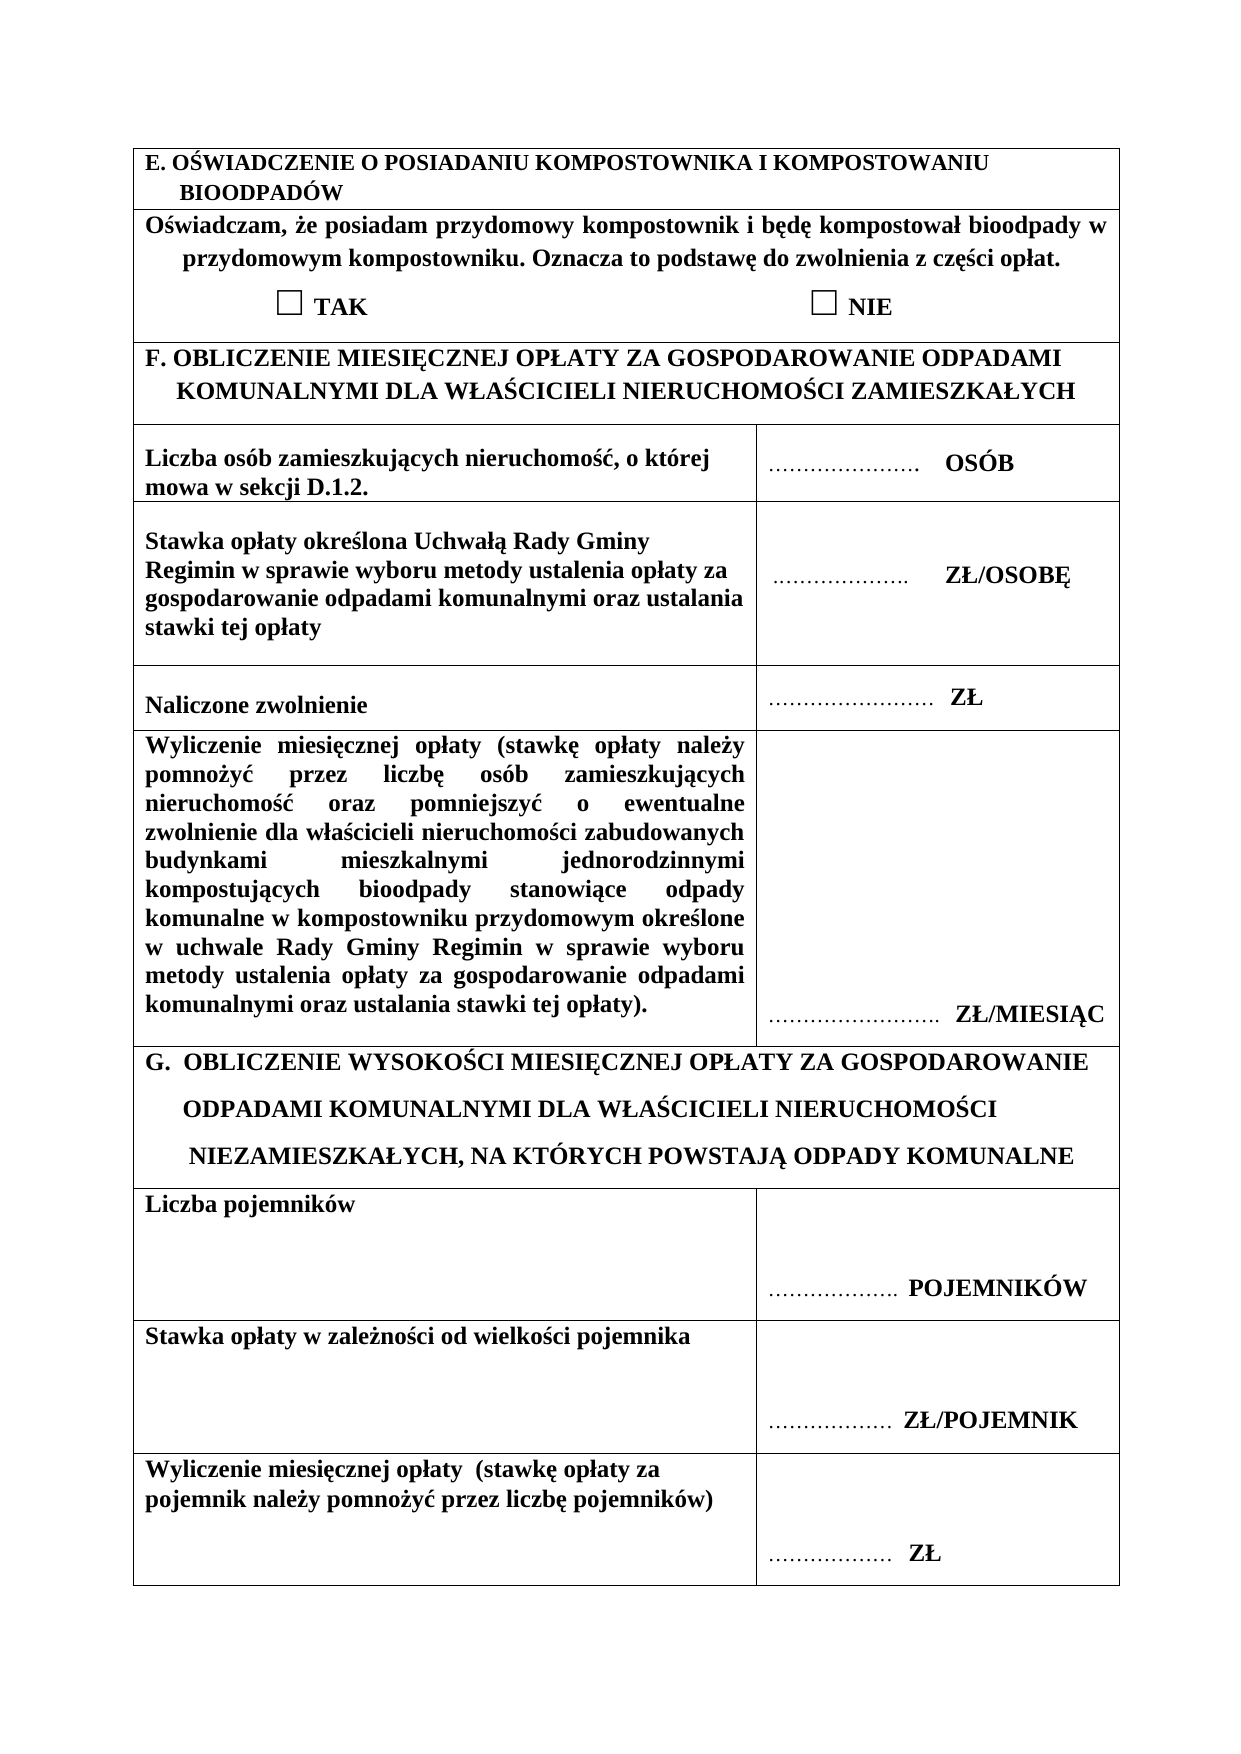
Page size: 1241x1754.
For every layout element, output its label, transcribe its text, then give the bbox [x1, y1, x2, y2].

table_cell Oświadczam, że posiadam przydomowy kompostownik i będę kompostował bioodpady w przydomowym kompostowniku. Oznacza to podstawę do zwolnienia z części opłat. □ TAK □ NIE [134, 210, 1119, 342]
table_cell F. OBLICZENIE MIESIĘCZNEJ OPŁATY ZA GOSPODAROWANIE ODPADAMI KOMUNALNYMI DLA WŁAŚCICIELI NIERUCHOMOŚCI ZAMIESZKAŁYCH [134, 343, 1119, 424]
table_cell …………………… ZŁ [757, 666, 1119, 729]
table_cell …………………. OSÓB [757, 425, 1119, 501]
table_cell Liczba pojemników [134, 1189, 756, 1320]
table_cell Wyliczenie miesięcznej opłaty (stawkę opłaty za pojemnik należy pomnożyć przez liczbę pojemników) [134, 1454, 756, 1585]
table_cell ……………………. ZŁ/MIESIĄC [757, 731, 1119, 1046]
table_cell G. OBLICZENIE WYSOKOŚCI MIESIĘCZNEJ OPŁATY ZA GOSPODAROWANIE ODPADAMI KOMUNALNYMI DLA WŁAŚCICIELI NIERUCHOMOŚCI NIEZAMIESZKAŁYCH, NA KTÓRYCH POWSTAJĄ ODPADY KOMUNALNE [134, 1047, 1119, 1188]
table_cell Naliczone zwolnienie [134, 666, 756, 729]
table_cell ……………… ZŁ [757, 1454, 1119, 1585]
table_cell Stawka opłaty w zależności od wielkości pojemnika [134, 1321, 756, 1453]
table_cell ……………… ZŁ/POJEMNIK [757, 1321, 1119, 1453]
table_cell Wyliczenie miesięcznej opłaty (stawkę opłaty należy pomnożyć przez liczbę osób zamieszkujących nieruchomość oraz pomniejszyć o ewentualne zwolnienie dla właścicieli nieruchomości zabudowanych budynkami mieszkalnymi jednorodzinnymi kompostujących bioodpady stanowiące odpady komunalne w kompostowniku przydomowym określone w uchwale Rady Gminy Regimin w sprawie wyboru metody ustalenia opłaty za gospodarowanie odpadami komunalnymi oraz ustalania stawki tej opłaty). [134, 731, 756, 1046]
table_cell Liczba osób zamieszkujących nieruchomość, o której mowa w sekcji D.1.2. [134, 425, 756, 501]
table_cell E. OŚWIADCZENIE O POSIADANIU KOMPOSTOWNIKA I KOMPOSTOWANIU BIOODPADÓW [134, 149, 1119, 209]
table_cell ………………. POJEMNIKÓW [757, 1189, 1119, 1320]
table_cell Stawka opłaty określona Uchwałą Rady Gminy Regimin w sprawie wyboru metody ustalenia opłaty za gospodarowanie odpadami komunalnymi oraz ustalania stawki tej opłaty [134, 502, 756, 665]
table_cell .………………. ZŁ/OSOBĘ [757, 502, 1119, 665]
